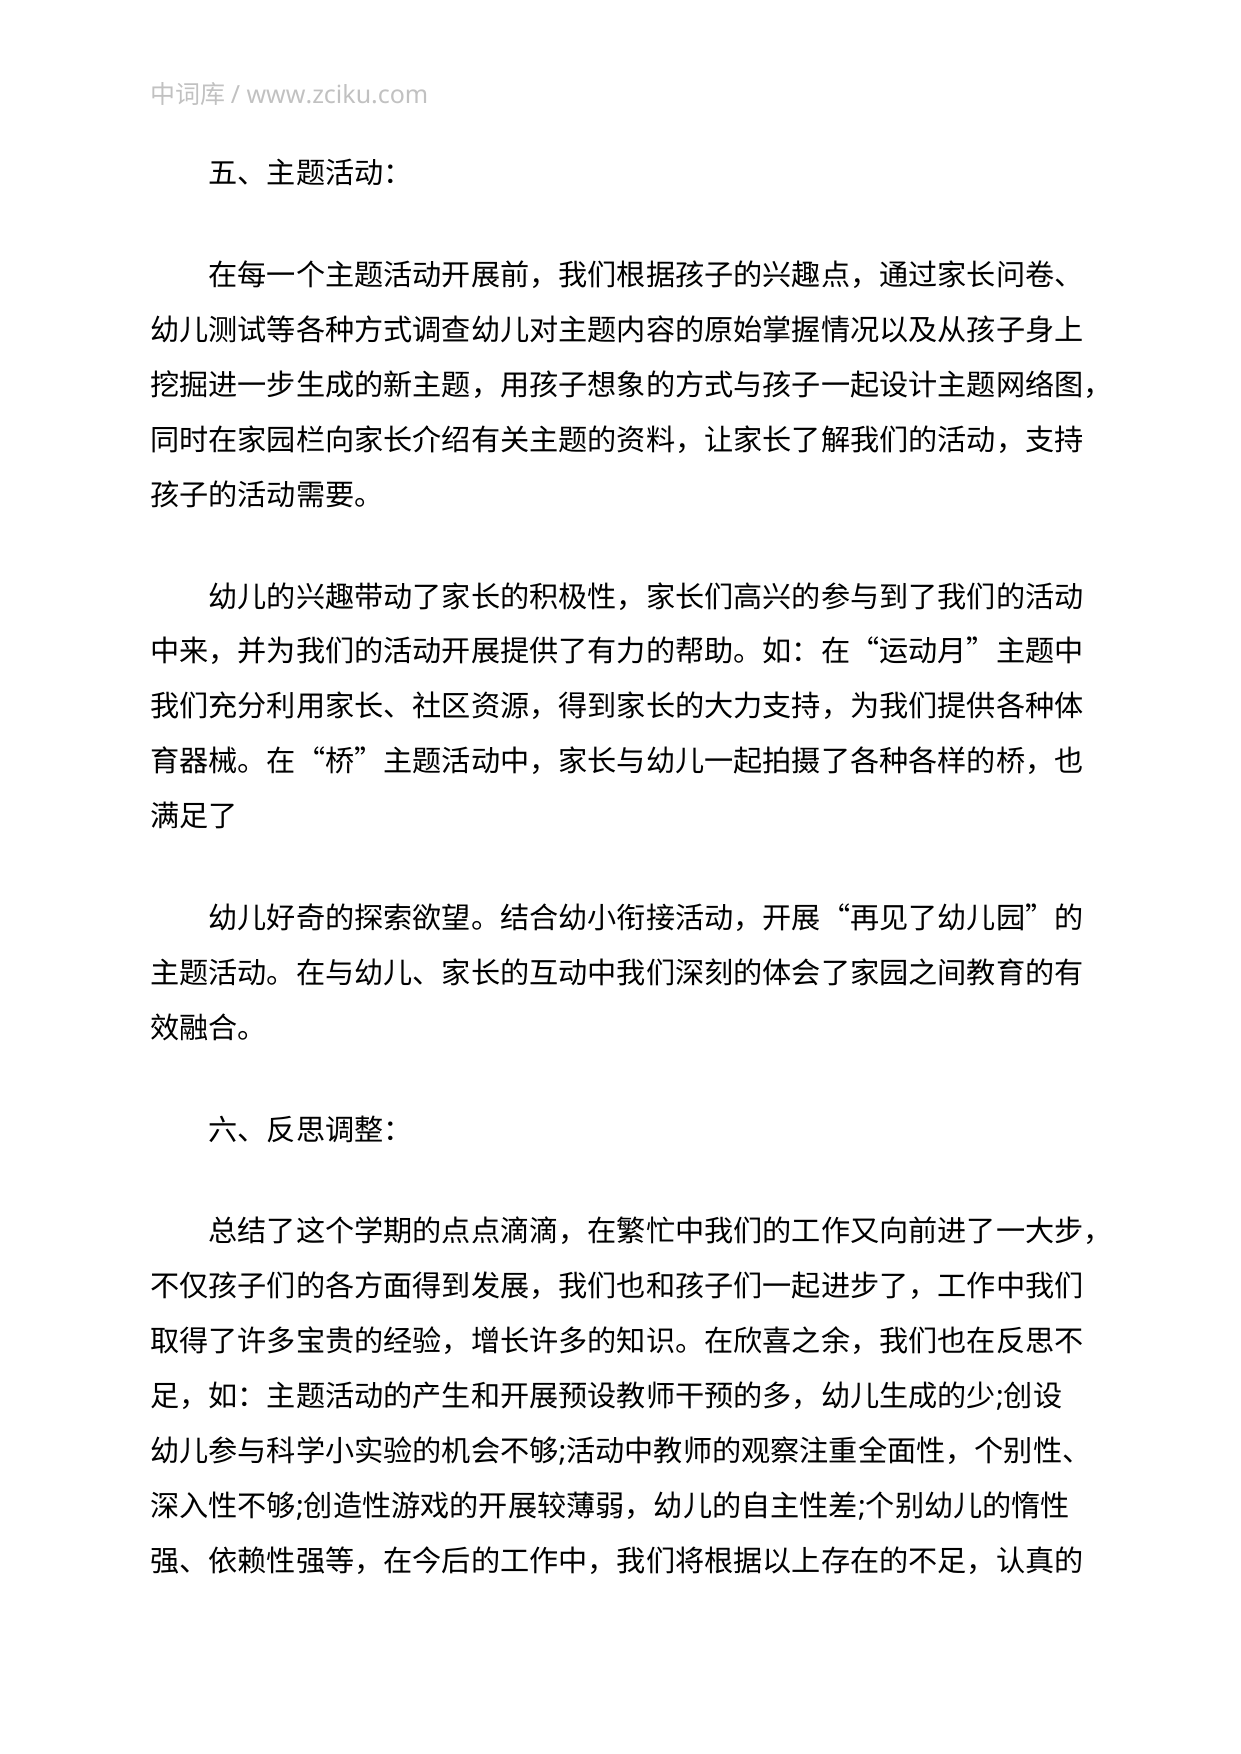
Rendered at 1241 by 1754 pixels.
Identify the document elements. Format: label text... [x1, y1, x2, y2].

text 五、主题活动： [150, 150, 1090, 192]
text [150, 1208, 1090, 1580]
text 在每一个主题活动开展前，我们根据孩子的兴趣点，通过家长问卷、幼儿测试等各种方式调查幼儿对主题内容的原始掌握情况以及从孩子身上挖掘进一步生成的新主题，用孩子想象的方式与孩子一起设计主题网络图，同时在家园栏向家长介绍有关主题的资料，让家长了解我们的活动，支持孩子的活动需要。 [150, 252, 1090, 514]
text 六、反思调整： [150, 1106, 1090, 1148]
text 幼儿好奇的探索欲望。结合幼小衔接活动，开展“再见了幼儿园”的主题活动。在与幼儿、家长的互动中我们深刻的体会了家园之间教育的有效融合。 [150, 894, 1090, 1047]
text 幼儿的兴趣带动了家长的积极性，家长们高兴的参与到了我们的活动中来，并为我们的活动开展提供了有力的帮助。如：在“运动月”主题中我们充分利用家长、社区资源，得到家长的大力支持，为我们提供各种体育器械。在“桥”主题活动中，家长与幼儿一起拍摄了各种各样的桥，也满足了 [150, 573, 1090, 835]
